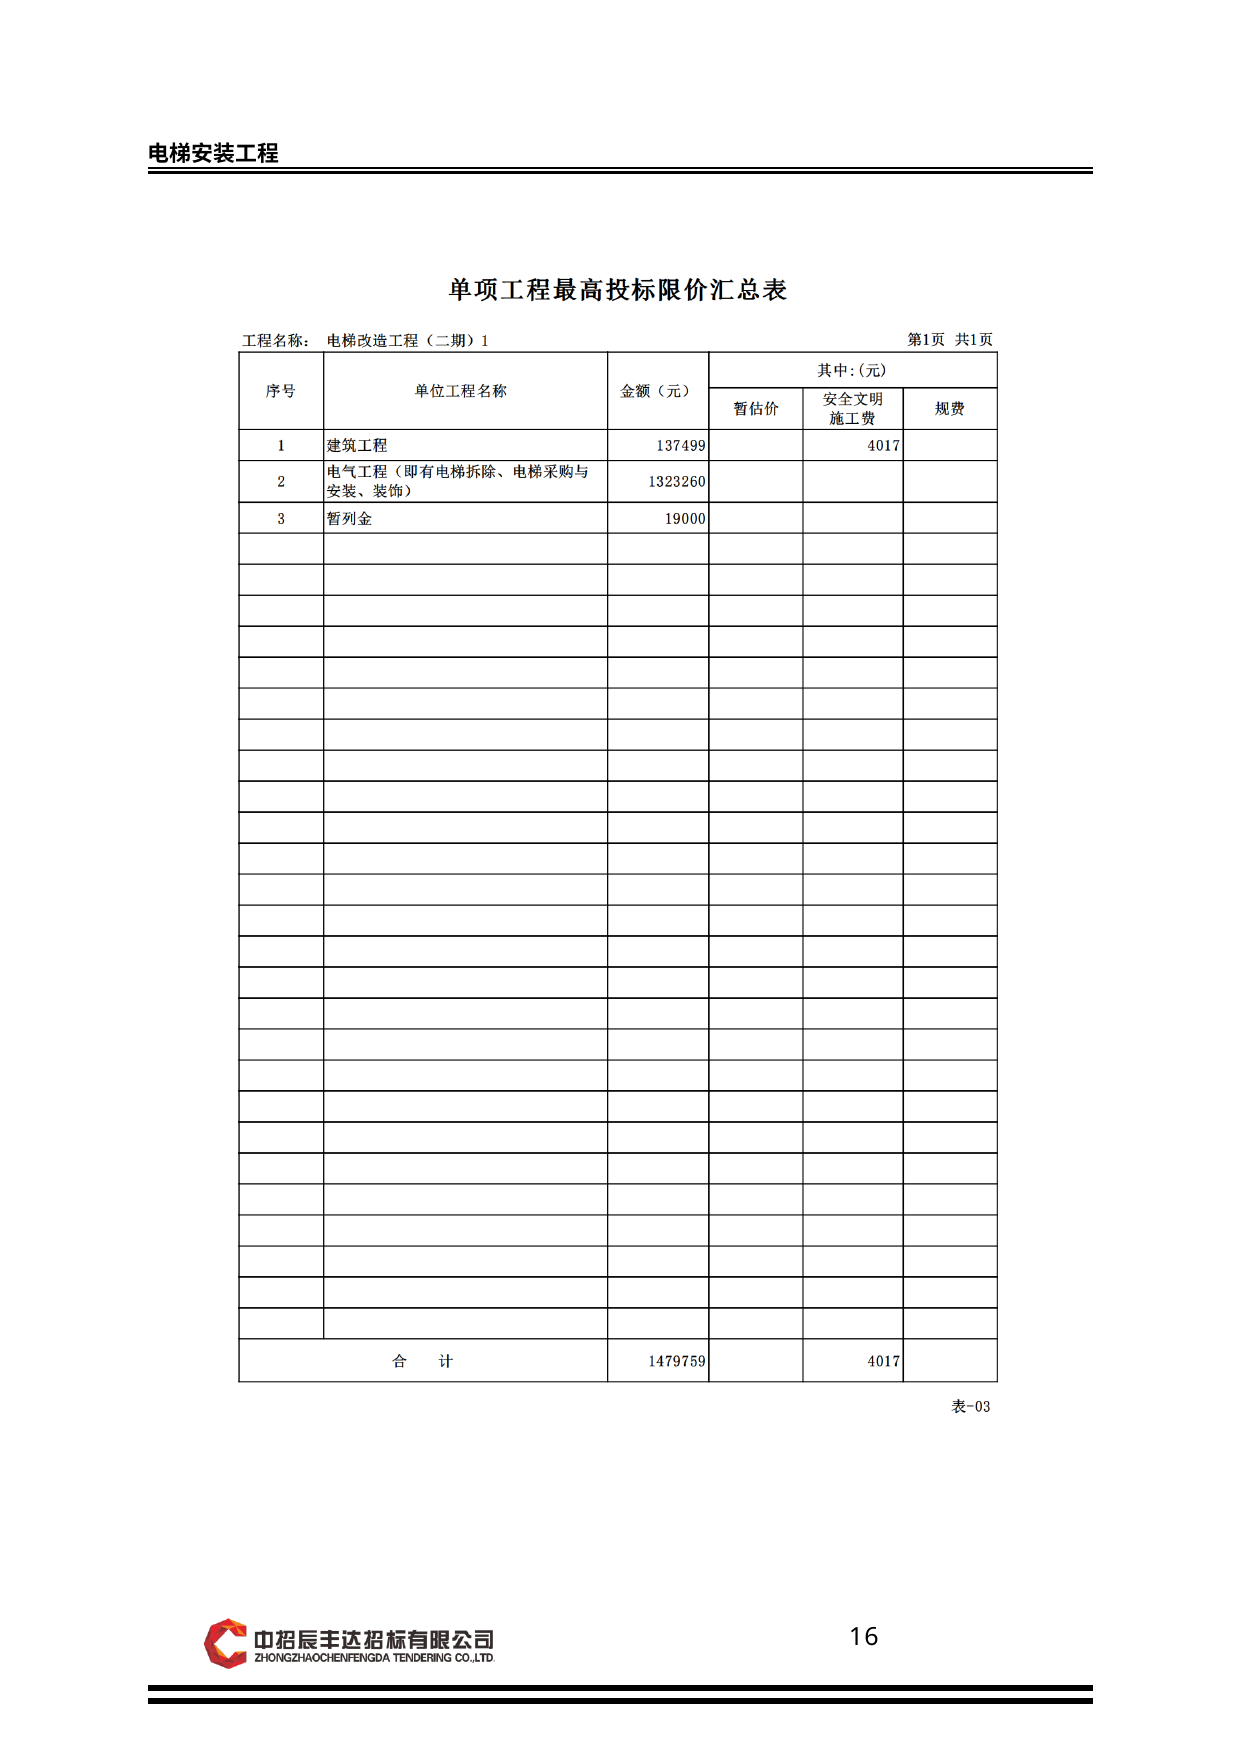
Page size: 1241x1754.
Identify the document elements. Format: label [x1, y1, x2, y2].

picture [147, 173, 1093, 1511]
picture [203, 1618, 495, 1669]
